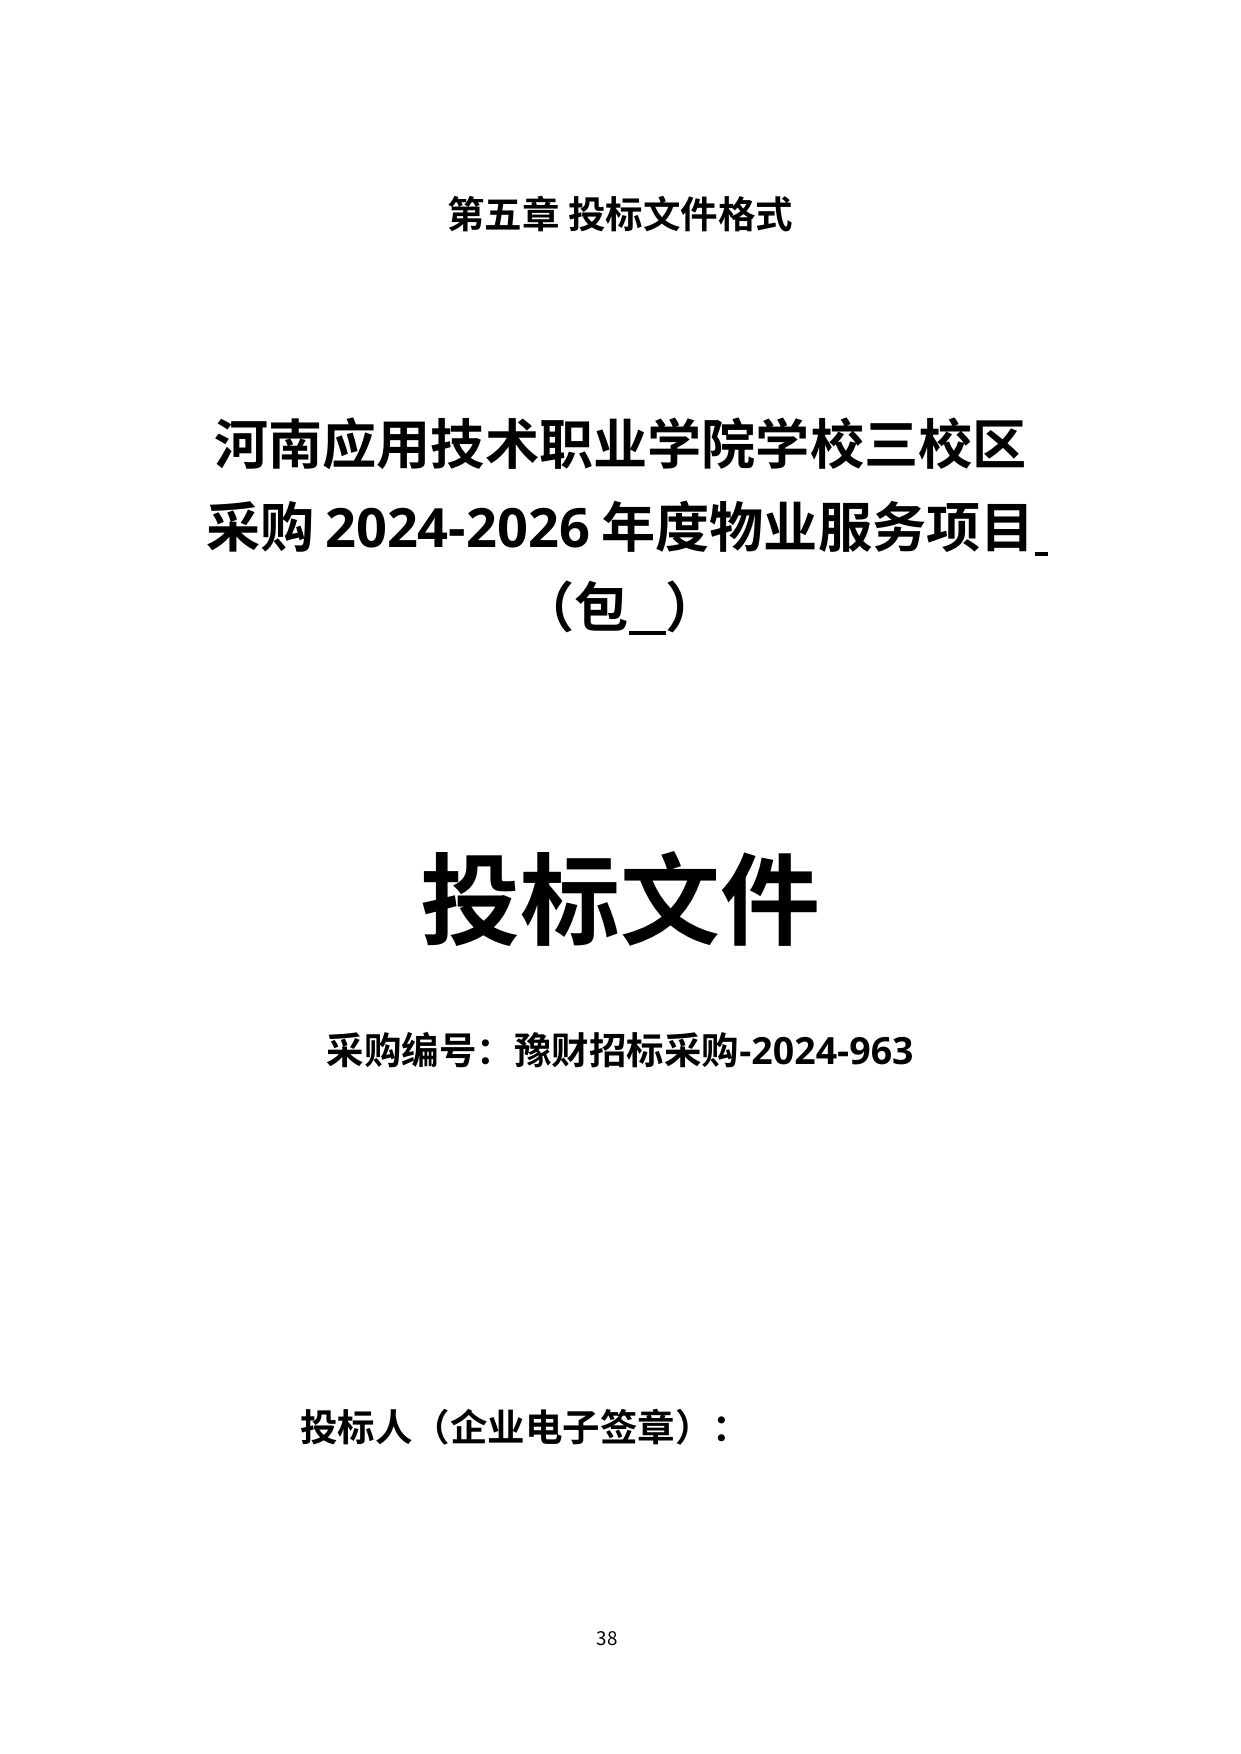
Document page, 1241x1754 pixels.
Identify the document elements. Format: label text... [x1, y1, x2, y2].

text （包 ） [187, 564, 1053, 643]
subtitle 第五章 投标文件格式 [187, 185, 1053, 240]
text 投标人（企业电子签章）： [187, 1398, 1053, 1453]
text 投标文件 [187, 822, 1053, 966]
text 采购编号：豫财招标采购-2024-963 [187, 1021, 1053, 1075]
text 河南应用技术职业学院学校三校区采购2024-2026年度物业服务项目 [187, 402, 1053, 564]
